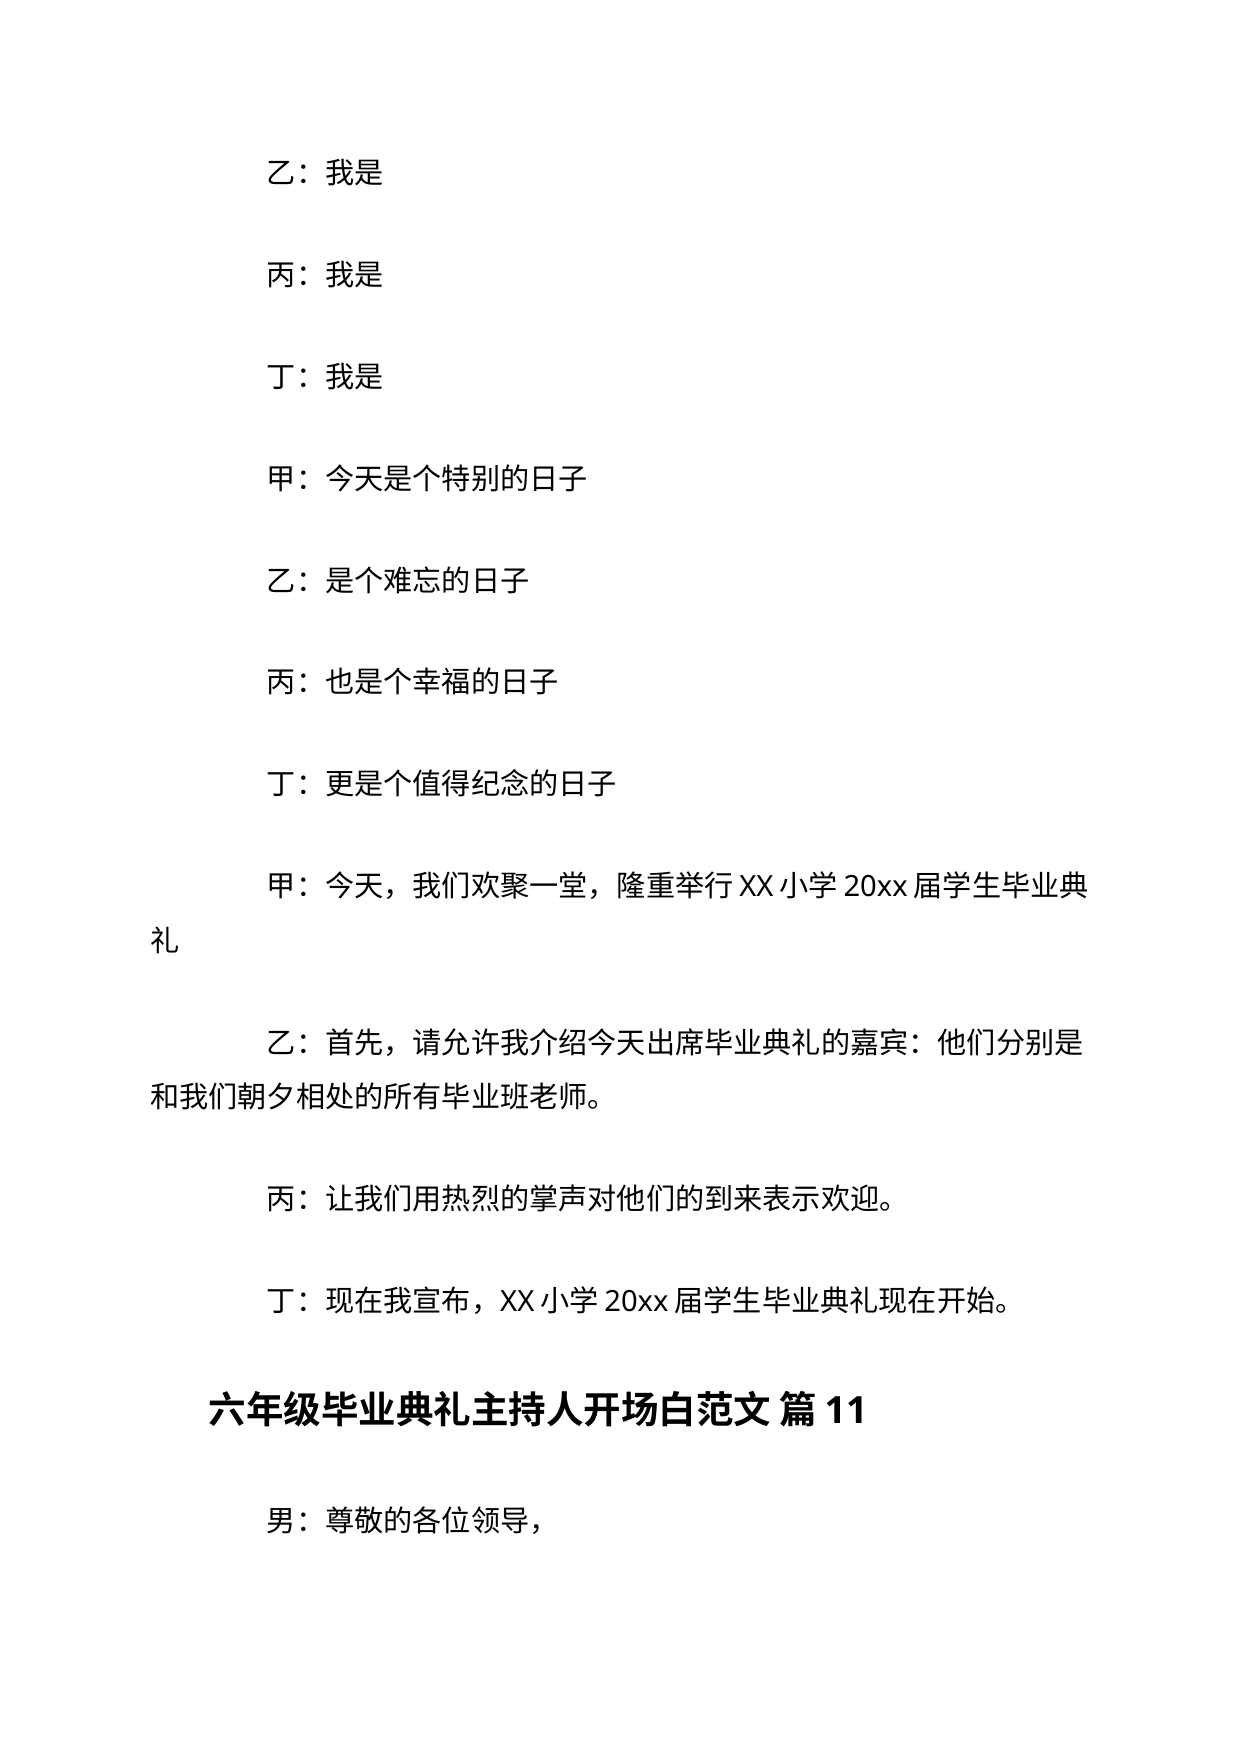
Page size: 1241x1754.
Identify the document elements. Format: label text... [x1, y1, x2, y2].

text 乙：是个难忘的日子 [150, 557, 1090, 599]
text 乙：我是 [150, 150, 1090, 192]
text 男：尊敬的各位领导， [150, 1497, 1090, 1539]
text 丁：现在我宣布，XX小学20xx届学生毕业典礼现在开始。 [150, 1278, 1090, 1320]
text 丙：我是 [150, 252, 1090, 294]
text 丁：更是个值得纪念的日子 [150, 761, 1090, 803]
text 丙：也是个幸福的日子 [150, 659, 1090, 701]
text 甲：今天是个特别的日子 [150, 455, 1090, 498]
text 乙：首先，请允许我介绍今天出席毕业典礼的嘉宾：他们分别是和我们朝夕相处的所有毕业班老师。 [150, 1019, 1090, 1116]
text 六年级毕业典礼主持人开场白范文 篇11 [150, 1379, 1090, 1434]
text 丁：我是 [150, 353, 1090, 396]
text 丙：让我们用热烈的掌声对他们的到来表示欢迎。 [150, 1176, 1090, 1218]
text 甲：今天，我们欢聚一堂，隆重举行XX小学20xx届学生毕业典礼 [150, 862, 1090, 960]
